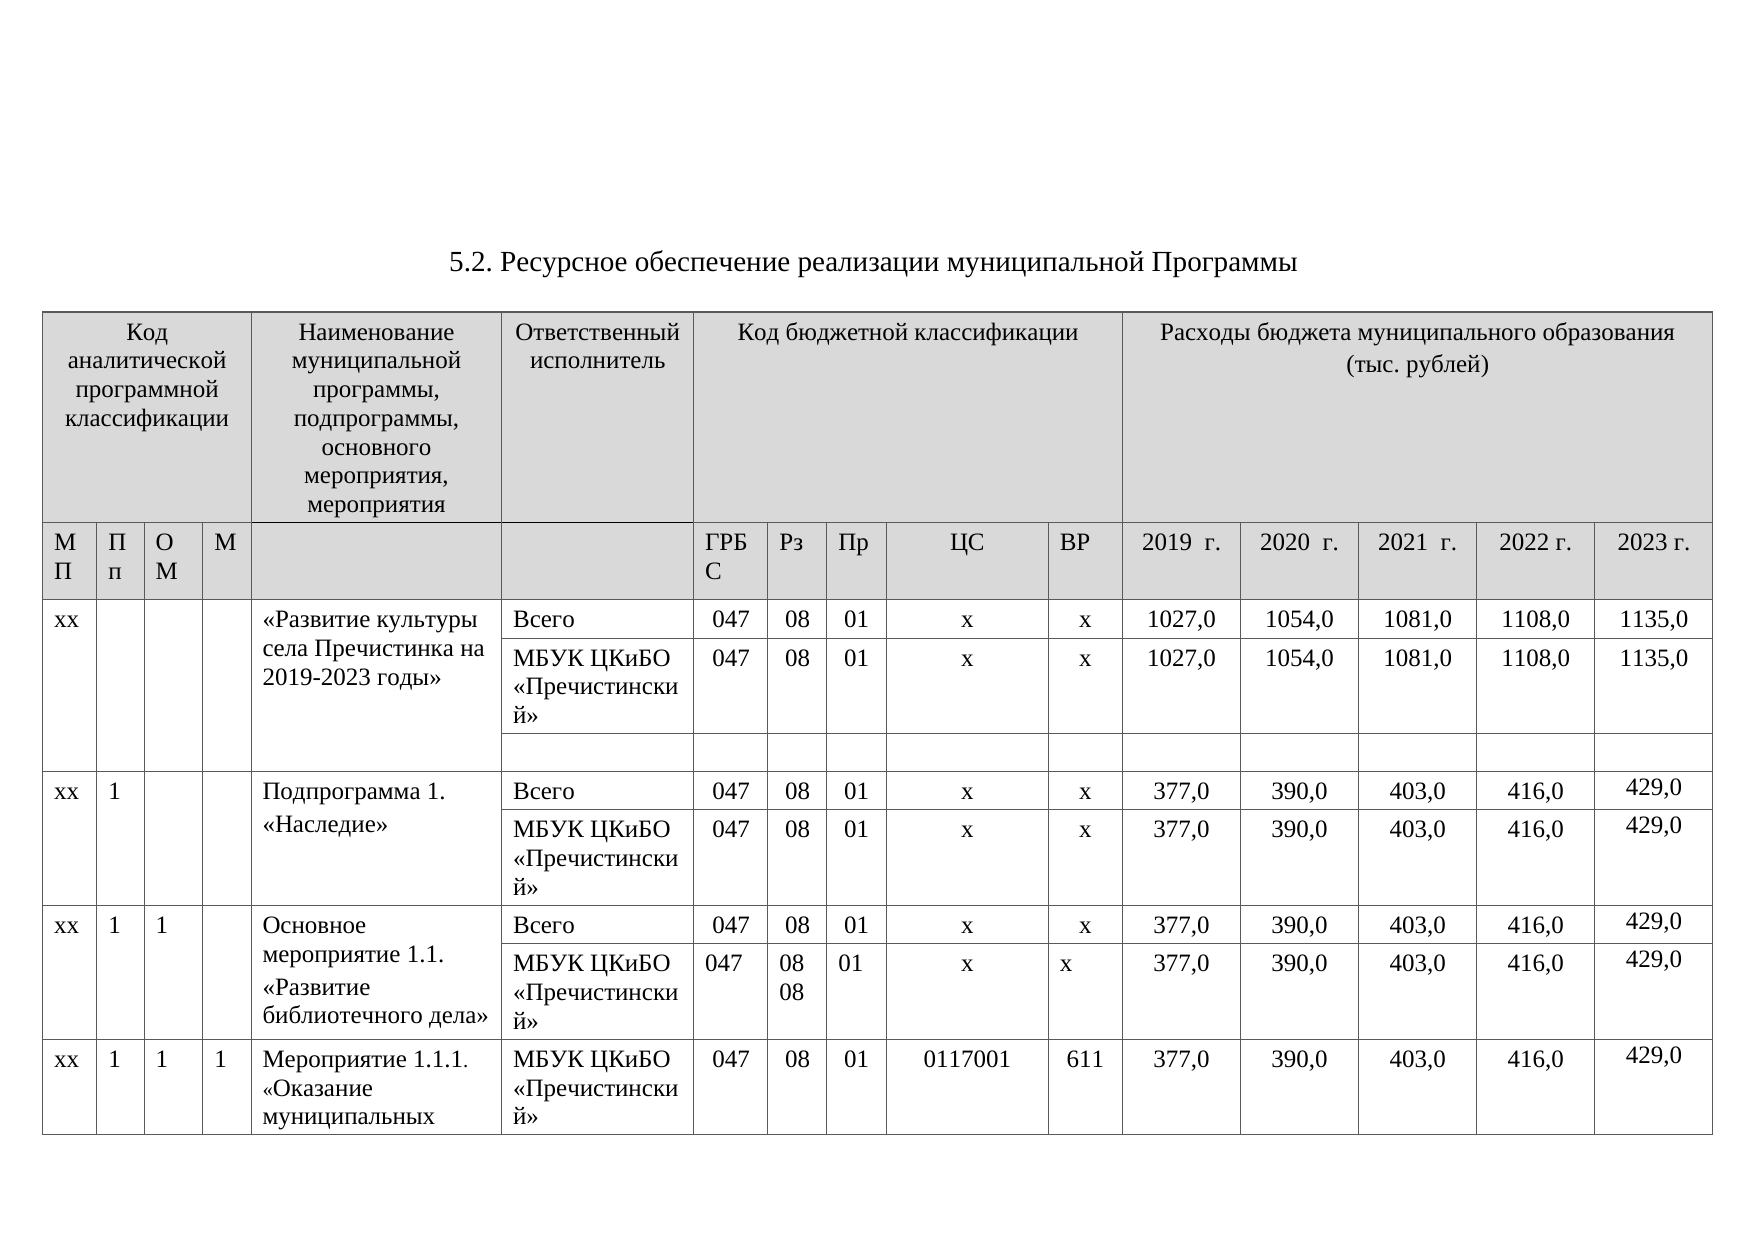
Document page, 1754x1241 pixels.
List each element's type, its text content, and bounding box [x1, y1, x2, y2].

table_cell х [1049, 600, 1122, 637]
table_cell [145, 772, 202, 905]
table_cell 390,0 [1241, 1040, 1358, 1134]
table_cell 08 [768, 1040, 826, 1134]
table_cell 2023 г. [1595, 523, 1712, 599]
table_cell 403,0 [1359, 772, 1476, 809]
table_cell [145, 600, 202, 771]
table_cell Рз [768, 523, 826, 599]
table_cell [1123, 734, 1240, 771]
table_cell [502, 523, 693, 599]
table_header Наименование муниципальной программы, подпрограммы, основного мероприятия, мероприятия [252, 313, 501, 522]
table_cell Пп [97, 523, 144, 599]
table_cell 01 [827, 772, 886, 809]
table_cell Всего [502, 600, 693, 637]
table_cell 416,0 [1477, 810, 1594, 905]
table_cell [203, 906, 251, 1039]
table_cell 08 [768, 772, 826, 809]
table_cell [203, 600, 251, 771]
table_cell 429,0 [1595, 944, 1712, 1039]
table_cell 390,0 [1241, 772, 1358, 809]
table_cell МБУК ЦКиБО «Пречистинский» [502, 944, 693, 1039]
table_cell х [887, 772, 1048, 809]
table_cell МП [43, 523, 96, 599]
table_cell 611 [1049, 1040, 1122, 1134]
table_header Ответственный исполнитель [502, 313, 693, 522]
table_cell 429,0 [1595, 906, 1712, 943]
table_cell [1359, 734, 1476, 771]
table_cell [768, 734, 826, 771]
table_cell [1241, 734, 1358, 771]
table_cell 403,0 [1359, 906, 1476, 943]
table_cell 390,0 [1241, 906, 1358, 943]
table_cell 2022 г. [1477, 523, 1594, 599]
table_cell 08 [768, 639, 826, 733]
table_cell хх [43, 906, 96, 1039]
table_cell 08 [768, 600, 826, 637]
table_cell 0117001 [887, 1040, 1048, 1134]
table_cell МБУК ЦКиБО «Пречистинский» [502, 1040, 693, 1134]
table_cell 1027,0 [1123, 600, 1240, 637]
table_cell [252, 523, 501, 599]
table_cell ГРБС [694, 523, 767, 599]
table_cell 01 [827, 600, 886, 637]
table_cell х [1049, 772, 1122, 809]
table_cell 403,0 [1359, 1040, 1476, 1134]
table_cell 390,0 [1241, 810, 1358, 905]
table_cell Основное мероприятие 1.1. «Развитие библиотечного дела» [252, 906, 501, 1039]
table_cell 377,0 [1123, 1040, 1240, 1134]
table_cell 1135,0 [1595, 600, 1712, 637]
table_cell 1081,0 [1359, 639, 1476, 733]
table_cell 377,0 [1123, 772, 1240, 809]
table_cell 1 [97, 906, 144, 1039]
table_header Код бюджетной классификации [694, 313, 1122, 522]
table_cell хх [43, 772, 96, 905]
table_cell 416,0 [1477, 772, 1594, 809]
table_cell 1054,0 [1241, 639, 1358, 733]
table_cell 08 [768, 906, 826, 943]
table_cell 01 [827, 810, 886, 905]
table_cell 047 [694, 906, 767, 943]
table_cell хх [43, 1040, 96, 1134]
table_cell х [887, 639, 1048, 733]
table_cell ВР [1049, 523, 1122, 599]
table_cell 1108,0 [1477, 639, 1594, 733]
table_cell [97, 600, 144, 771]
table_cell хх [43, 600, 96, 771]
table_cell 2020 г. [1241, 523, 1358, 599]
table_cell х [1049, 810, 1122, 905]
table_cell х [887, 810, 1048, 905]
table_cell 01 [827, 944, 886, 1039]
table_cell Пр [827, 523, 886, 599]
table_cell «Развитие культуры села Пречистинка на 2019-2023 годы» [252, 600, 501, 771]
table_cell 377,0 [1123, 810, 1240, 905]
table_cell ОМ [145, 523, 202, 599]
table_cell [694, 734, 767, 771]
table_cell х [887, 600, 1048, 637]
table_header Код аналитической программной классификации [43, 313, 251, 522]
table_cell х [1049, 944, 1122, 1039]
table_cell [827, 734, 886, 771]
table_cell 047 [694, 639, 767, 733]
table_cell МБУК ЦКиБО «Пречистинский» [502, 639, 693, 733]
table_cell 403,0 [1359, 810, 1476, 905]
table_header Расходы бюджета муниципального образования (тыс. рублей) [1123, 313, 1712, 522]
table_cell 377,0 [1123, 944, 1240, 1039]
table_cell 1027,0 [1123, 639, 1240, 733]
table_cell [1049, 734, 1122, 771]
table_cell 390,0 [1241, 944, 1358, 1039]
table_cell 416,0 [1477, 944, 1594, 1039]
table_cell 1054,0 [1241, 600, 1358, 637]
table_cell 01 [827, 639, 886, 733]
table_cell 1081,0 [1359, 600, 1476, 637]
table_cell 2021 г. [1359, 523, 1476, 599]
table_cell [1595, 734, 1712, 771]
table_cell 1 [203, 1040, 251, 1134]
table_cell [887, 734, 1048, 771]
table_cell 01 [827, 1040, 886, 1134]
table_cell 429,0 [1595, 1040, 1712, 1134]
table_cell х [1049, 906, 1122, 943]
table_cell 1 [97, 1040, 144, 1134]
table_cell ЦС [887, 523, 1048, 599]
table_cell 1 [145, 906, 202, 1039]
text 5.2. Ресурсное обеспечение реализации муниципальной Программы [82, 244, 1665, 278]
table_cell 0808 [768, 944, 826, 1039]
table_cell 1 [97, 772, 144, 905]
table_cell 047 [694, 810, 767, 905]
table_cell х [887, 906, 1048, 943]
table_cell Всего [502, 772, 693, 809]
table_cell М [203, 523, 251, 599]
table_cell 416,0 [1477, 1040, 1594, 1134]
table_cell 2019 г. [1123, 523, 1240, 599]
table_cell [502, 734, 693, 771]
table_cell 047 [694, 772, 767, 809]
table_cell МБУК ЦКиБО «Пречистинский» [502, 810, 693, 905]
table_cell 047 [694, 600, 767, 637]
table_cell 377,0 [1123, 906, 1240, 943]
table_cell 416,0 [1477, 906, 1594, 943]
table_cell х [887, 944, 1048, 1039]
table_cell 01 [827, 906, 886, 943]
table_cell Всего [502, 906, 693, 943]
table_cell 1135,0 [1595, 639, 1712, 733]
table_cell Мероприятие 1.1.1. «Оказание муниципальных услуг (выполнение работ)по - библиотечному, библиографи- ческому и информационному обслуживанию пользователей библиотеки; - формирование, учет, изучение, обеспечение физического сохранения и безопасности фондов библиотек, включая оцифровку фондов; - библиографи-ческая обработка документов и создание каталогов» [252, 1040, 501, 1134]
table_cell [1477, 734, 1594, 771]
table_cell [203, 772, 251, 905]
table_cell Подпрограмма 1. «Наследие» [252, 772, 501, 905]
table_cell 429,0 [1595, 810, 1712, 905]
table_cell 08 [768, 810, 826, 905]
table_cell 1108,0 [1477, 600, 1594, 637]
table_cell 403,0 [1359, 944, 1476, 1039]
table_cell 1 [145, 1040, 202, 1134]
table_cell 047 [694, 944, 767, 1039]
table_cell 429,0 [1595, 772, 1712, 809]
table_cell х [1049, 639, 1122, 733]
table_cell 047 [694, 1040, 767, 1134]
